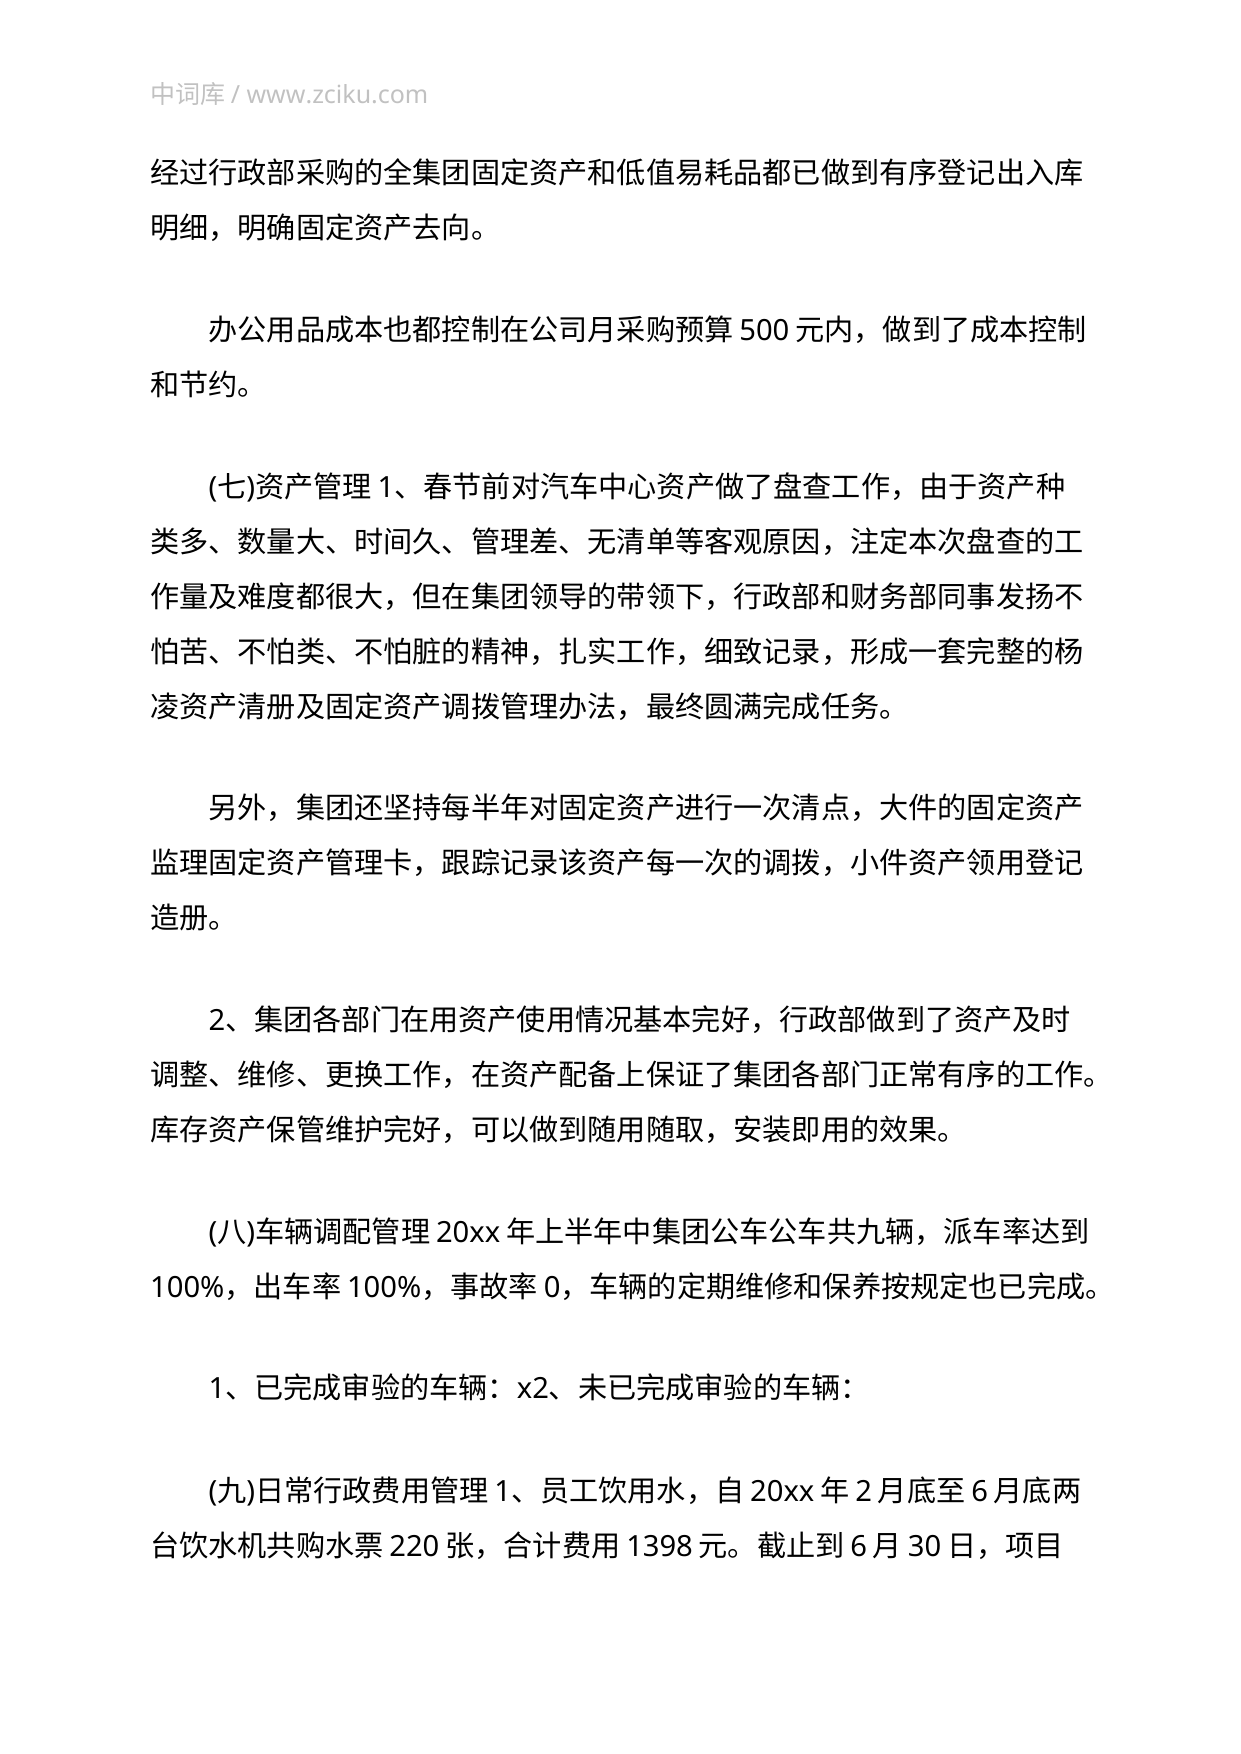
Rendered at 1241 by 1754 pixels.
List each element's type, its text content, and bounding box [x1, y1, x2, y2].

text (七)资产管理1、春节前对汽车中心资产做了盘查工作，由于资产种类多、数量大、时间久、管理差、无清单等客观原因，注定本次盘查的工作量及难度都很大，但在集团领导的带领下，行政部和财务部同事发扬不怕苦、不怕类、不怕脏的精神，扎实工作，细致记录，形成一套完整的杨凌资产清册及固定资产调拨管理办法，最终圆满完成任务。 [150, 463, 1090, 725]
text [150, 1467, 1090, 1564]
text (八)车辆调配管理20xx年上半年中集团公车公车共九辆，派车率达到100%，出车率100%，事故率0，车辆的定期维修和保养按规定也已完成。 [150, 1208, 1090, 1306]
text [150, 150, 1090, 247]
text 2、集团各部门在用资产使用情况基本完好，行政部做到了资产及时调整、维修、更换工作，在资产配备上保证了集团各部门正常有序的工作。库存资产保管维护完好，可以做到随用随取，安装即用的效果。 [150, 996, 1090, 1149]
text 另外，集团还坚持每半年对固定资产进行一次清点，大件的固定资产监理固定资产管理卡，跟踪记录该资产每一次的调拨，小件资产领用登记造册。 [150, 785, 1090, 937]
text 办公用品成本也都控制在公司月采购预算500元内，做到了成本控制和节约。 [150, 307, 1090, 404]
text 1、已完成审验的车辆：x2、未已完成审验的车辆： [150, 1365, 1090, 1407]
